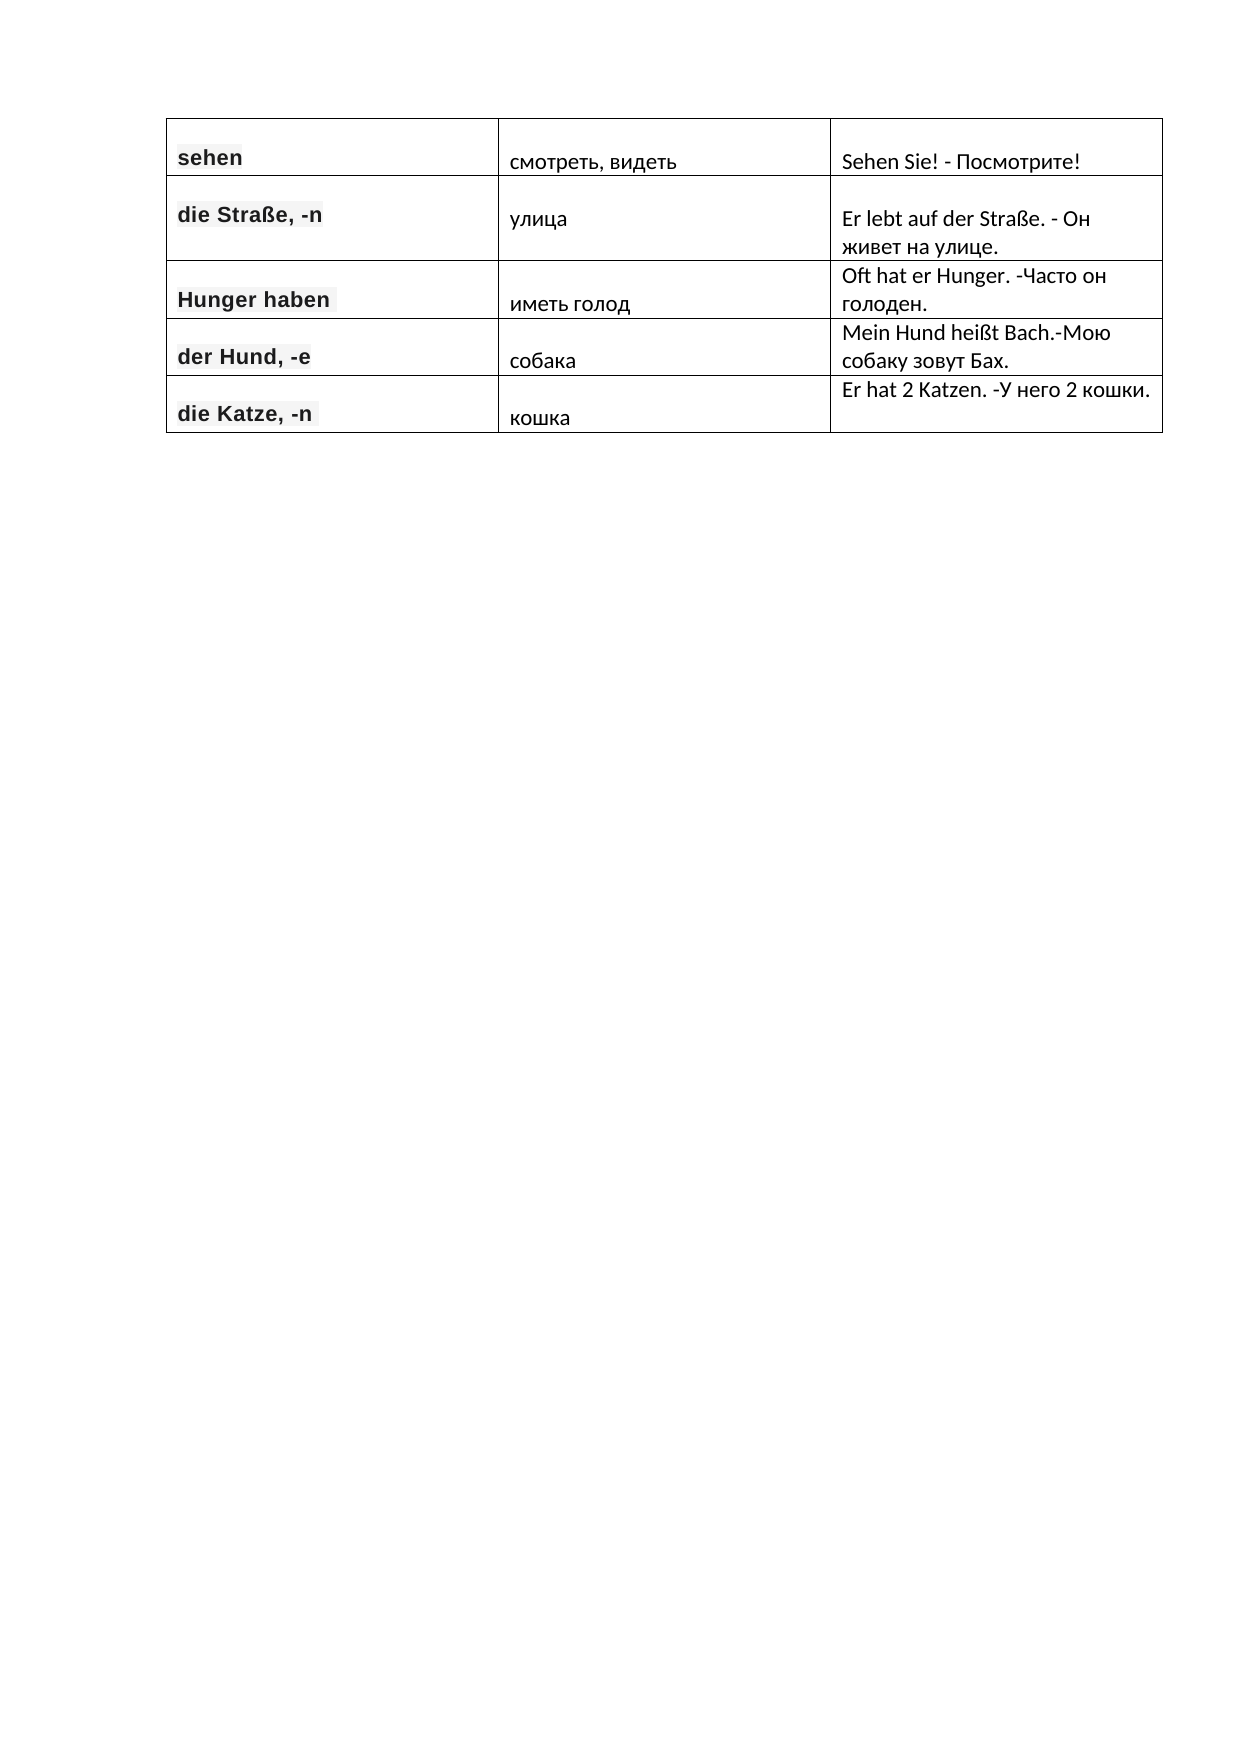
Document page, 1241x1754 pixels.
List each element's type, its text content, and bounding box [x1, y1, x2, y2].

table_cell кошка [499, 376, 830, 432]
table_cell Hunger haben [167, 261, 498, 317]
table_cell иметь голод [499, 261, 830, 317]
table_cell Er hat 2 Katzen. -У него 2 кошки. [831, 376, 1162, 432]
table_cell собака [499, 319, 830, 374]
table_cell der Hund, -e [167, 319, 498, 374]
table_cell Mein Hund heißt Bach.-Мою собаку зовут Бах. [831, 319, 1162, 374]
table_cell Sehen Sie! - Посмотрите! [831, 119, 1162, 175]
table_cell Er lebt auf der Straße. - Он живет на улице. [831, 176, 1162, 260]
table_cell Oft hat er Hunger. -Часто он голоден. [831, 261, 1162, 317]
table_cell sehen [167, 119, 498, 175]
table_cell улица [499, 176, 830, 260]
table_cell die Straße, -n [167, 176, 498, 260]
table_cell die Katze, -n [167, 376, 498, 432]
table_cell смотреть, видеть [499, 119, 830, 175]
